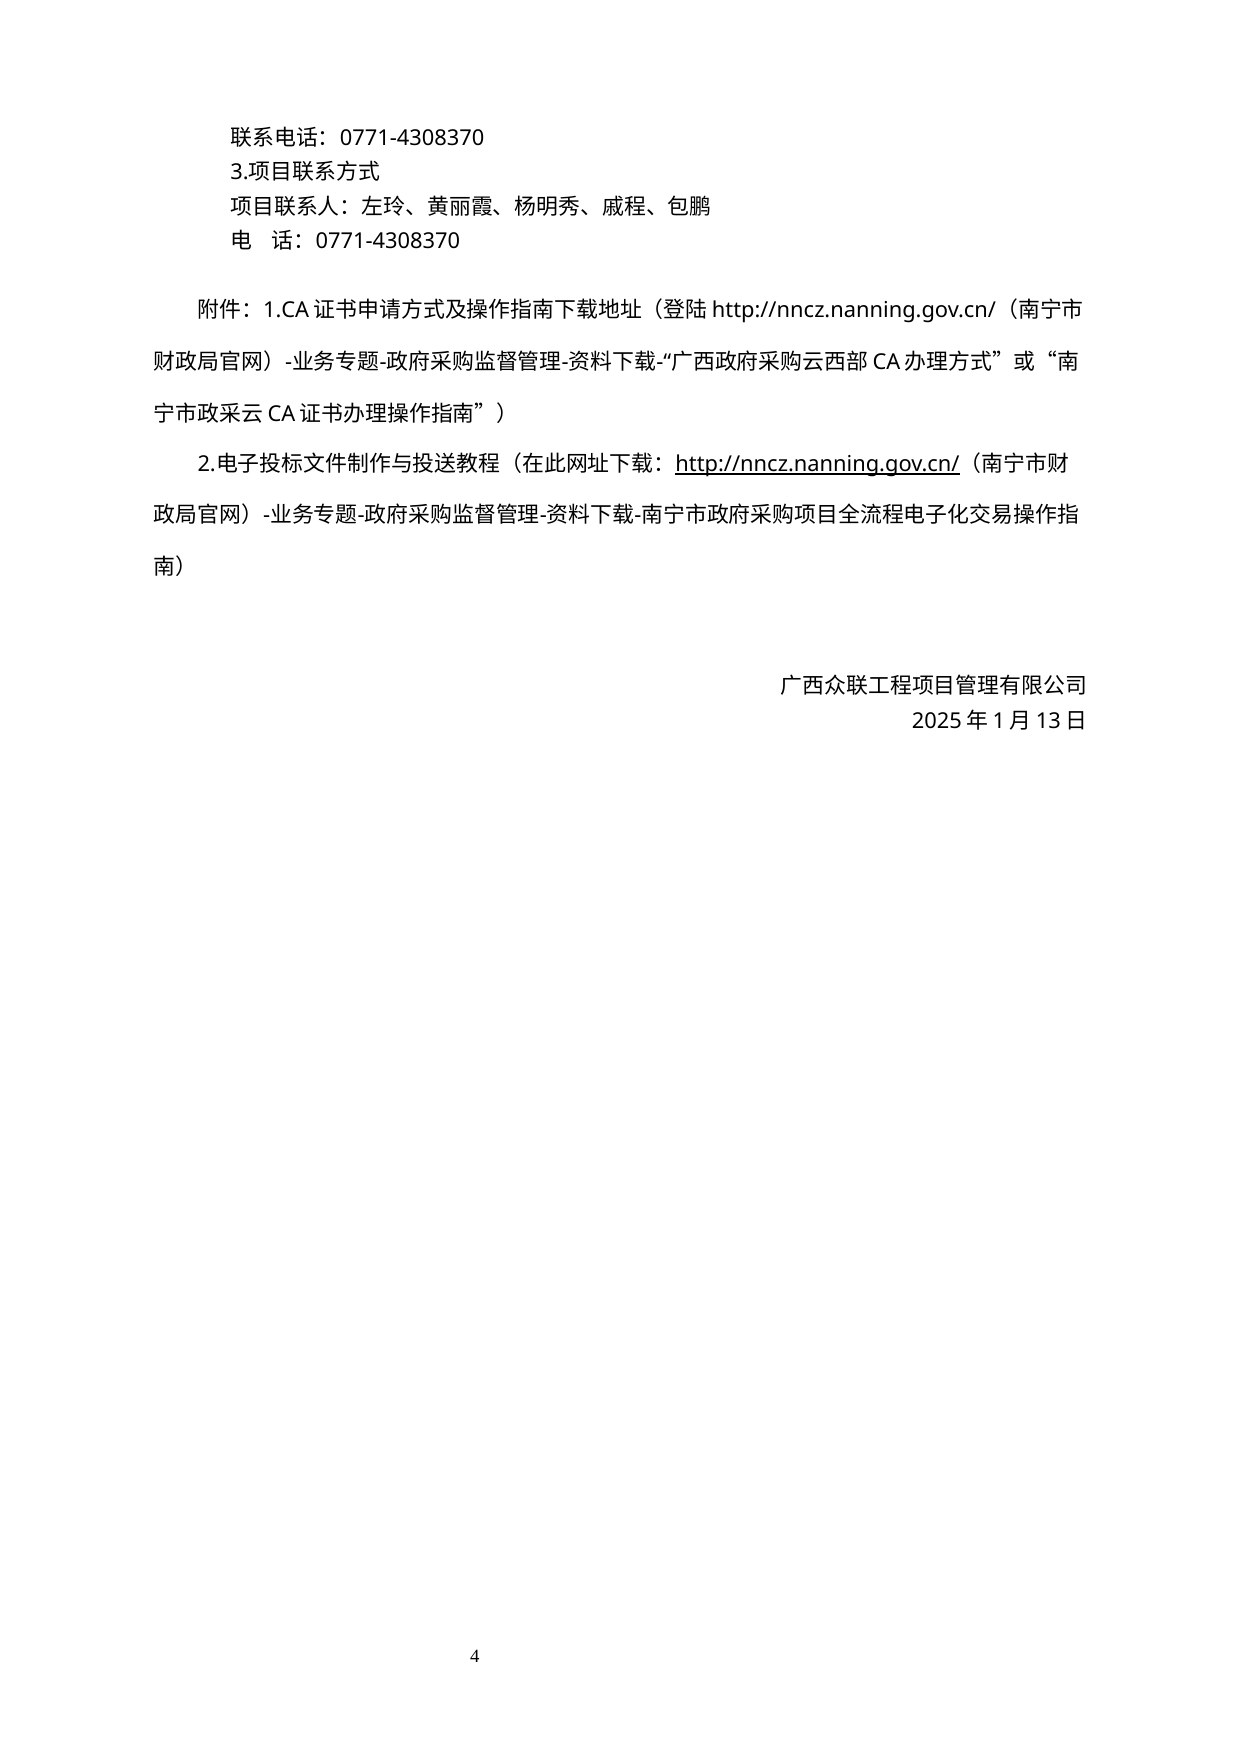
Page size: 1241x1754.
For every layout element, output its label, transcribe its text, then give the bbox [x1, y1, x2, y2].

text 2025年1月13日 [153, 702, 1087, 736]
text 广西众联工程项目管理有限公司 [153, 667, 1087, 702]
text 2.电子投标文件制作与投送教程（在此网址下载：http://nncz.nanning.gov.cn/（南宁市财政局官网）-业务专题-政府采购监督管理-资料下载-南宁市政府采购项目全流程电子化交易操作指南） [153, 444, 1087, 582]
text 附件：1.CA证书申请方式及操作指南下载地址（登陆http://nncz.nanning.gov.cn/（南宁市财政局官网）-业务专题-政府采购监督管理-资料下载-“广西政府采购云西部CA办理方式”或“南宁市政采云CA证书办理操作指南”） [153, 291, 1087, 429]
text 3.项目联系方式 [153, 153, 1087, 187]
text 项目联系人：左玲、黄丽霞、杨明秀、戚程、包鹏 [153, 187, 1087, 222]
text 电 话：0771-4308370 [153, 222, 1087, 256]
text 联系电话：0771-4308370 [153, 118, 1087, 153]
